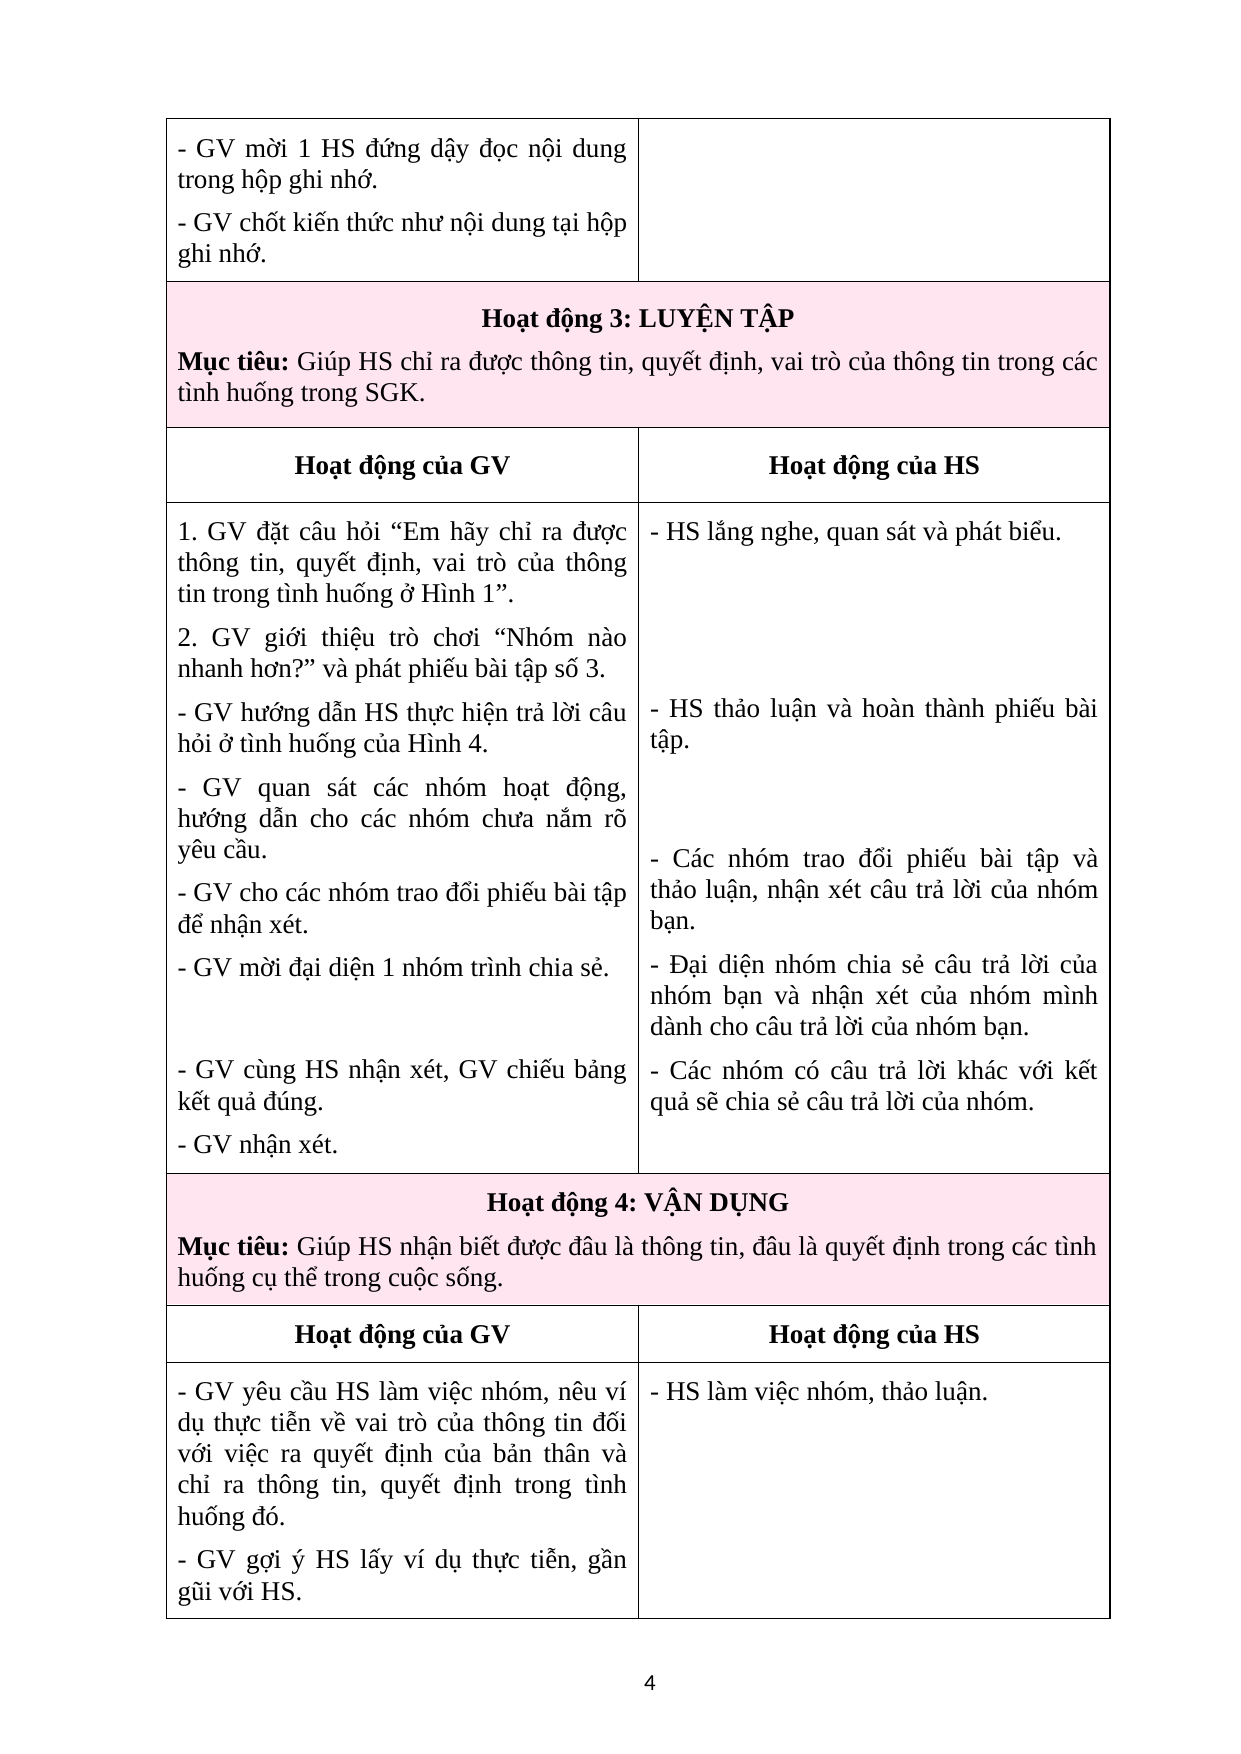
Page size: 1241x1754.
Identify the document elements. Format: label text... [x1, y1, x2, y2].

table_cell Hoạt động của GV [167, 428, 638, 502]
table_cell Hoạt động của HS [639, 428, 1109, 502]
table_cell 1. GV đặt câu hỏi “Em hãy chỉ ra được thông tin, quyết định, vai trò của thông tin trong tình huống ở Hình 1”. 2. GV giới thiệu trò chơi “Nhóm nào nhanh hơn?” và phát phiếu bài tập số 3. - GV hướng dẫn HS thực hiện trả lời câu hỏi ở tình huống của Hình 4. - GV quan sát các nhóm hoạt động, hướng dẫn cho các nhóm chưa nắm rõ yêu cầu. - GV cho các nhóm trao đổi phiếu bài tập để nhận xét. - GV mời đại diện 1 nhóm trình chia sẻ. - GV cùng HS nhận xét, GV chiếu bảng kết quả đúng. - GV nhận xét. [167, 503, 638, 1172]
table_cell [167, 119, 638, 281]
table_cell Hoạt động 3: LUYỆN TẬP Mục tiêu: Giúp HS chỉ ra được thông tin, quyết định, vai trò của thông tin trong các tình huống trong SGK. [167, 282, 1109, 427]
table_cell - HS lắng nghe, quan sát và phát biểu. - HS thảo luận và hoàn thành phiếu bài tập. - Các nhóm trao đổi phiếu bài tập và thảo luận, nhận xét câu trả lời của nhóm bạn. - Đại diện nhóm chia sẻ câu trả lời của nhóm bạn và nhận xét của nhóm mình dành cho câu trả lời của nhóm bạn. - Các nhóm có câu trả lời khác với kết quả sẽ chia sẻ câu trả lời của nhóm. [639, 503, 1109, 1172]
table_cell Hoạt động của GV [167, 1306, 638, 1362]
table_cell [167, 1363, 638, 1618]
table_cell Hoạt động của HS [639, 1306, 1109, 1362]
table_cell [639, 1363, 1109, 1618]
table_cell Hoạt động 4: VẬN DỤNG Mục tiêu: Giúp HS nhận biết được đâu là thông tin, đâu là quyết định trong các tình huống cụ thể trong cuộc sống. [167, 1174, 1109, 1304]
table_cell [639, 119, 1109, 281]
